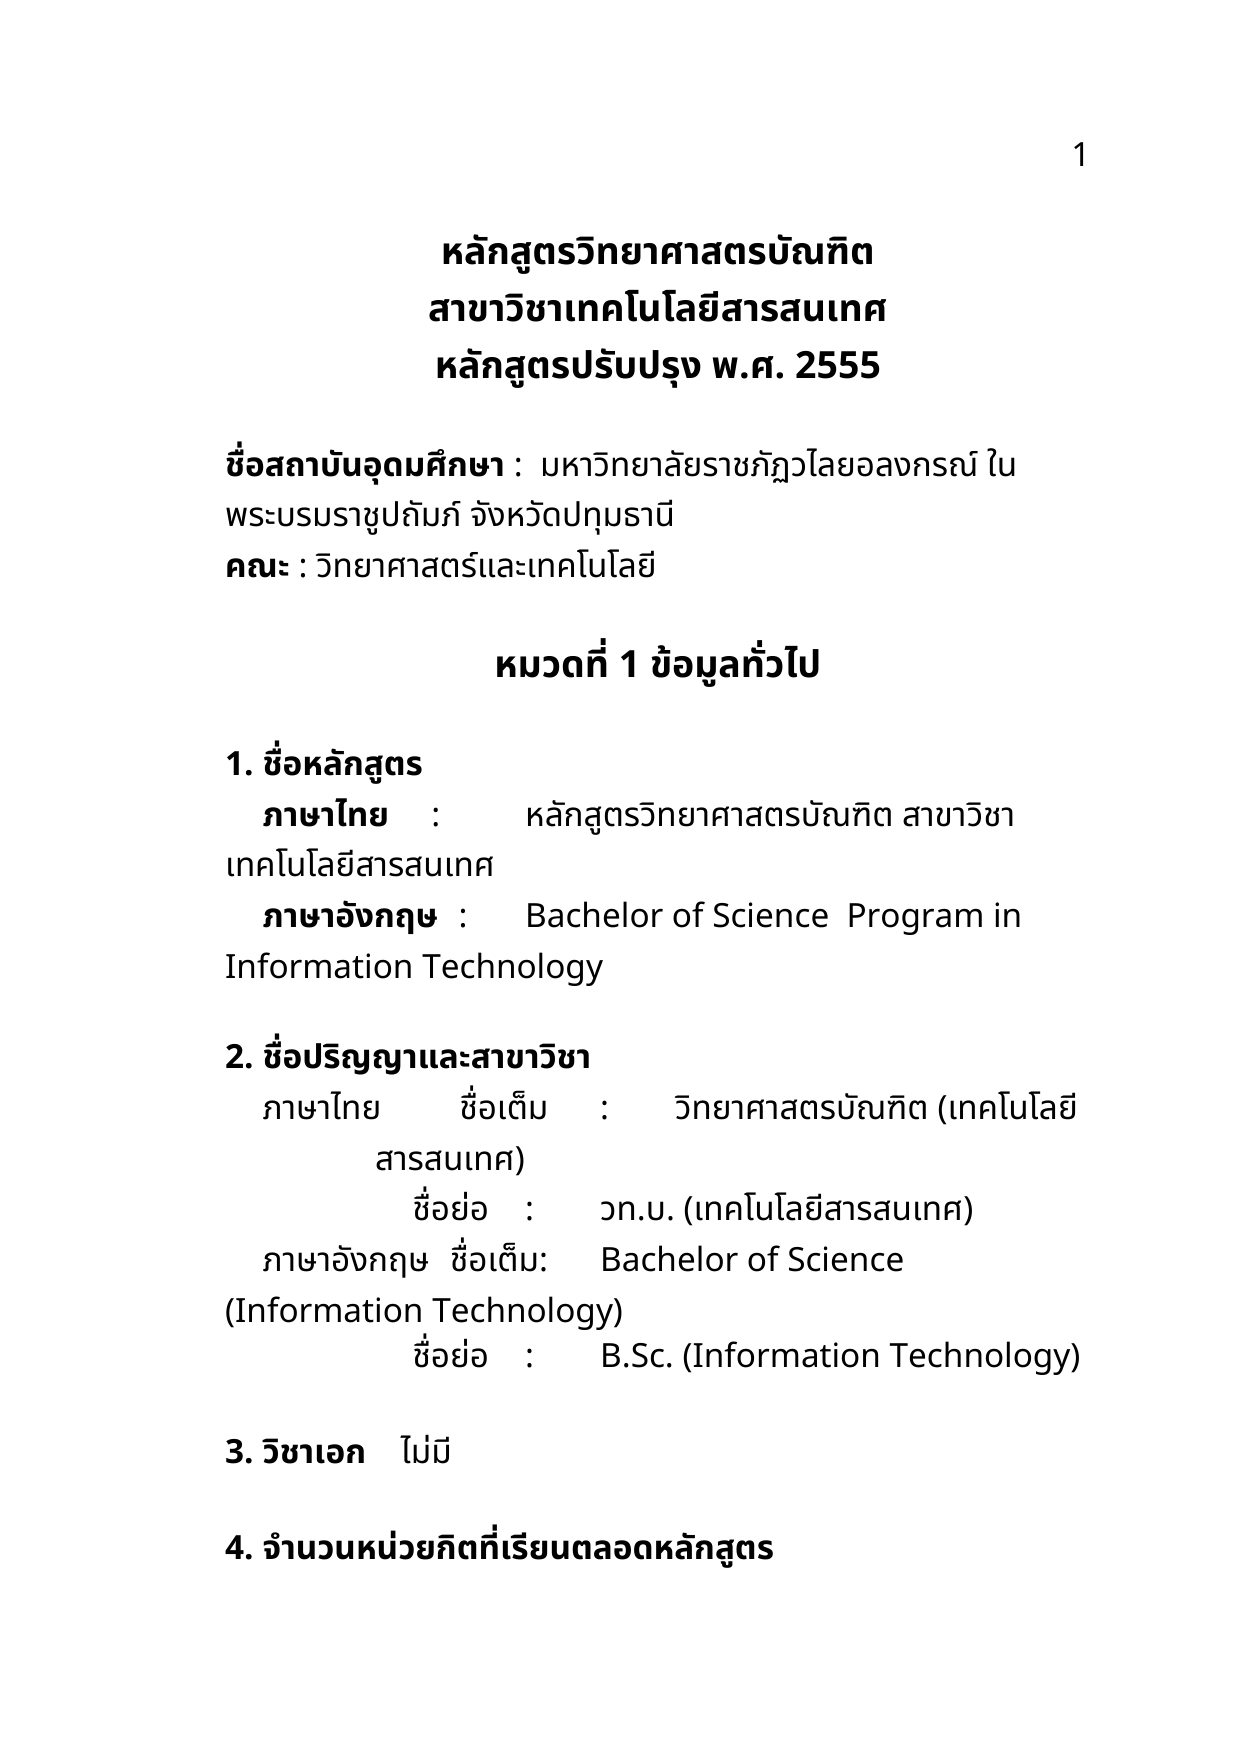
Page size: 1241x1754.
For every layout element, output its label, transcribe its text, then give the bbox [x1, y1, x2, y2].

list จำนวนหน่วยกิตที่เรียนตลอดหลักสูตร [225, 1524, 1090, 1574]
text หลักสูตรปรับปรุง พ.ศ. 2555 [225, 338, 1090, 395]
text ภาษาอังกฤษ : Bachelor of Science Program in Information Technology [225, 892, 1090, 988]
text ภาษาอังกฤษ ชื่อเต็ม: Bachelor of Science (Information Technology) [225, 1236, 1090, 1332]
list ชื่อปริญญาและสาขาวิชา [225, 1033, 1090, 1084]
list วิชาเอก ไม่มี [225, 1428, 1090, 1478]
list ชื่อหลักสูตร [225, 740, 1090, 791]
text ชื่อย่อ : วท.บ. (เทคโนโลยีสารสนเทศ) [262, 1185, 1090, 1236]
text สาขาวิชาเทคโนโลยีสารสนเทศ [225, 282, 1090, 338]
text ภาษาไทย ชื่อเต็ม : วิทยาศาสตรบัณฑิต (เทคโนโลยีสารสนเทศ) [262, 1084, 1090, 1185]
text หลักสูตรวิทยาศาสตรบัณฑิต [225, 225, 1090, 282]
text คณะ : วิทยาศาสตร์และเทคโนโลยี [225, 542, 1090, 592]
subtitle หมวดที่ 1 ข้อมูลทั่วไป [225, 638, 1090, 695]
text ชื่อสถาบันอุดมศึกษา : มหาวิทยาลัยราชภัฏวไลยอลงกรณ์ ในพระบรมราชูปถัมภ์ จังหวัดปทุมธานี [225, 441, 1090, 542]
text ชื่อย่อ : B.Sc. (Information Technology) [225, 1332, 1090, 1382]
text ภาษาไทย : หลักสูตรวิทยาศาสตรบัณฑิต สาขาวิชาเทคโนโลยีสารสนเทศ [225, 791, 1090, 892]
